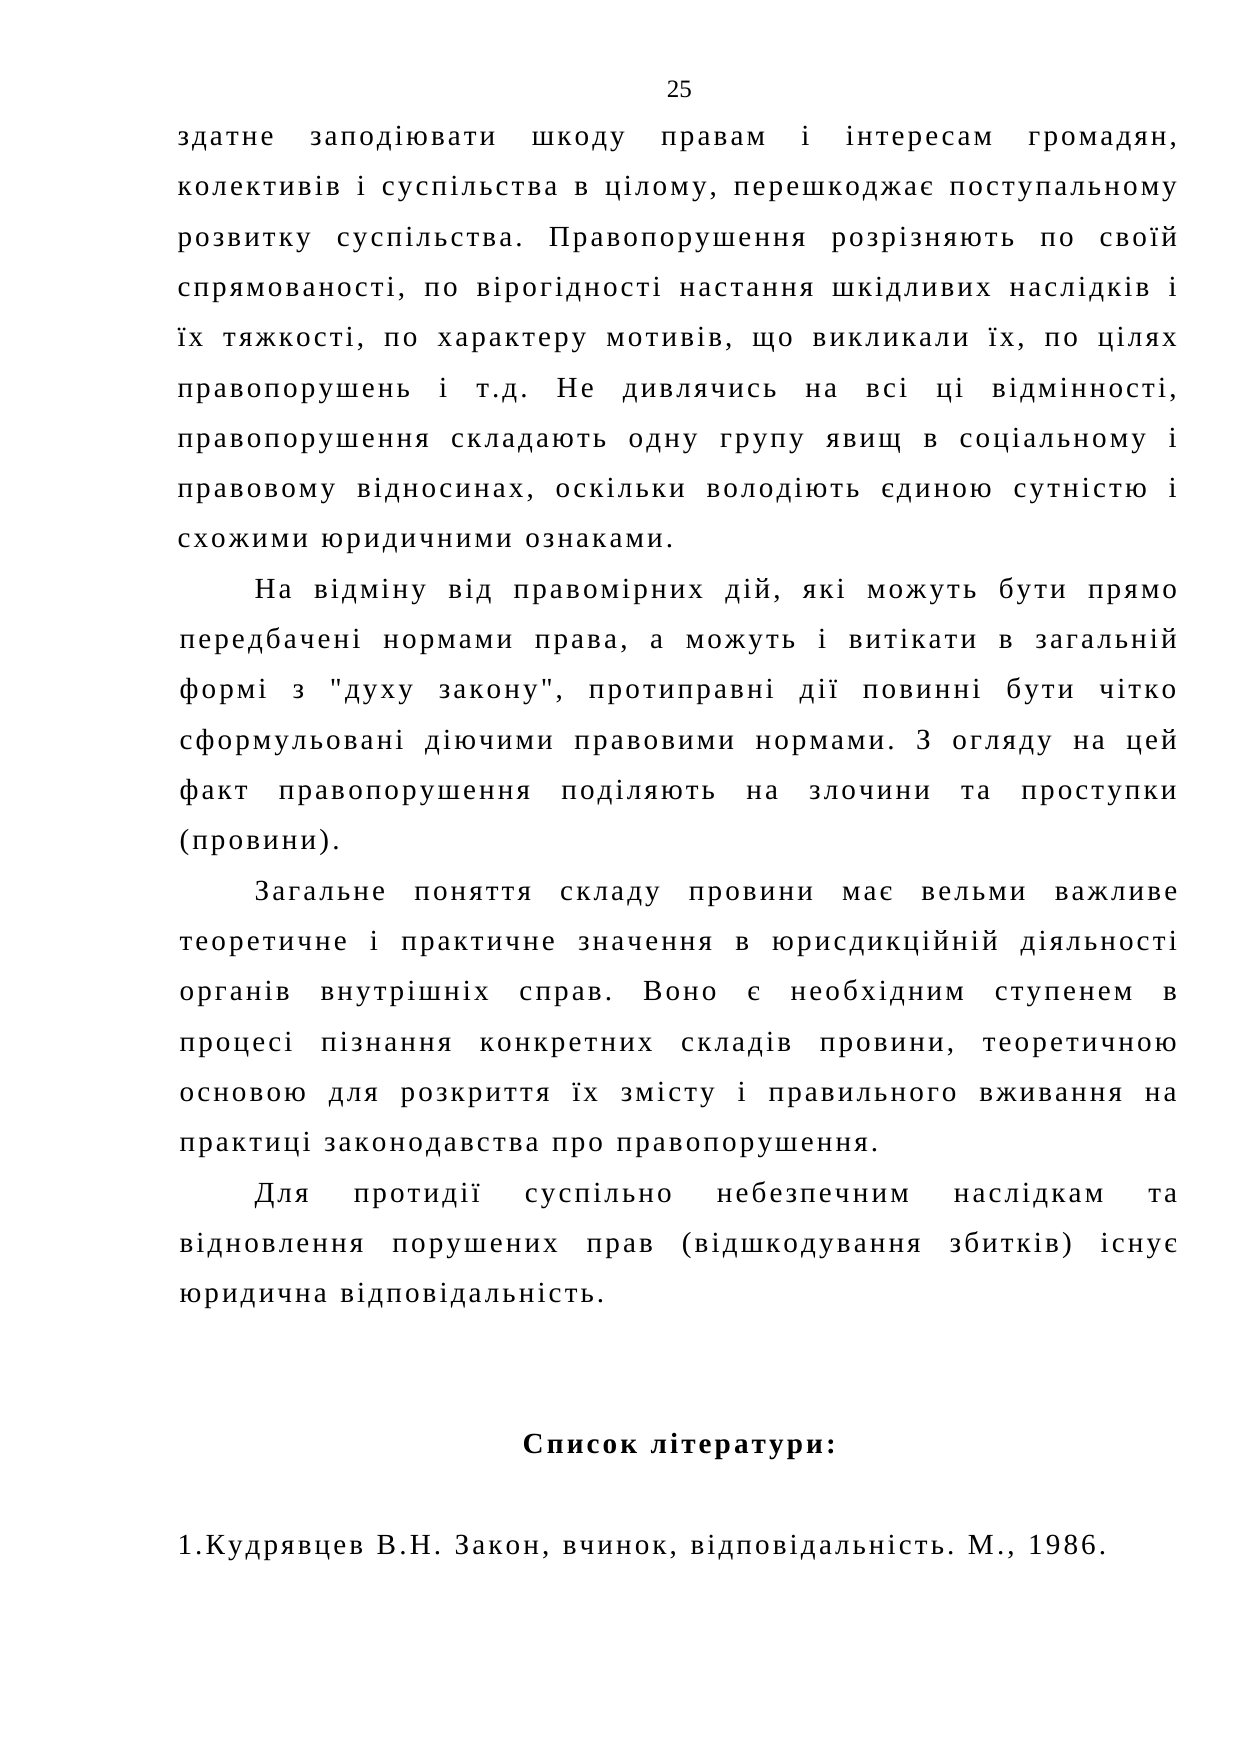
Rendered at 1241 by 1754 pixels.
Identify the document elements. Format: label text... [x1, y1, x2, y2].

text 1.Кудрявцев В.Н. Закон, вчинок, відповідальність. М., 1986. [177, 1527, 1181, 1560]
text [177, 118, 1178, 554]
text Загальне поняття складу провини має вельми важливе теоретичне і практичне значення в юрисдикційній діяльності органів внутрішніх справ. Воно є необхідним ступенем в процесі пізнання конкретних складів провини, теоретичною основою для розкриття їх змісту і правильного вживання на практиці законодавства про правопорушення. [179, 873, 1178, 1158]
text Для протидії суспільно небезпечним наслідкам та відновлення порушених прав (відшкодування збитків) існує юридична відповідальність. [179, 1175, 1178, 1309]
text На відміну від правомірних дій, які можуть бути прямо передбачені нормами права, а можуть і витікати в загальній формі з "духу закону", протиправні дії повинні бути чітко сформульовані діючими правовими нормами. З огляду на цей факт правопорушення поділяють на злочини та проступки (провини). [179, 571, 1178, 856]
text Список літератури: [177, 1426, 1181, 1460]
